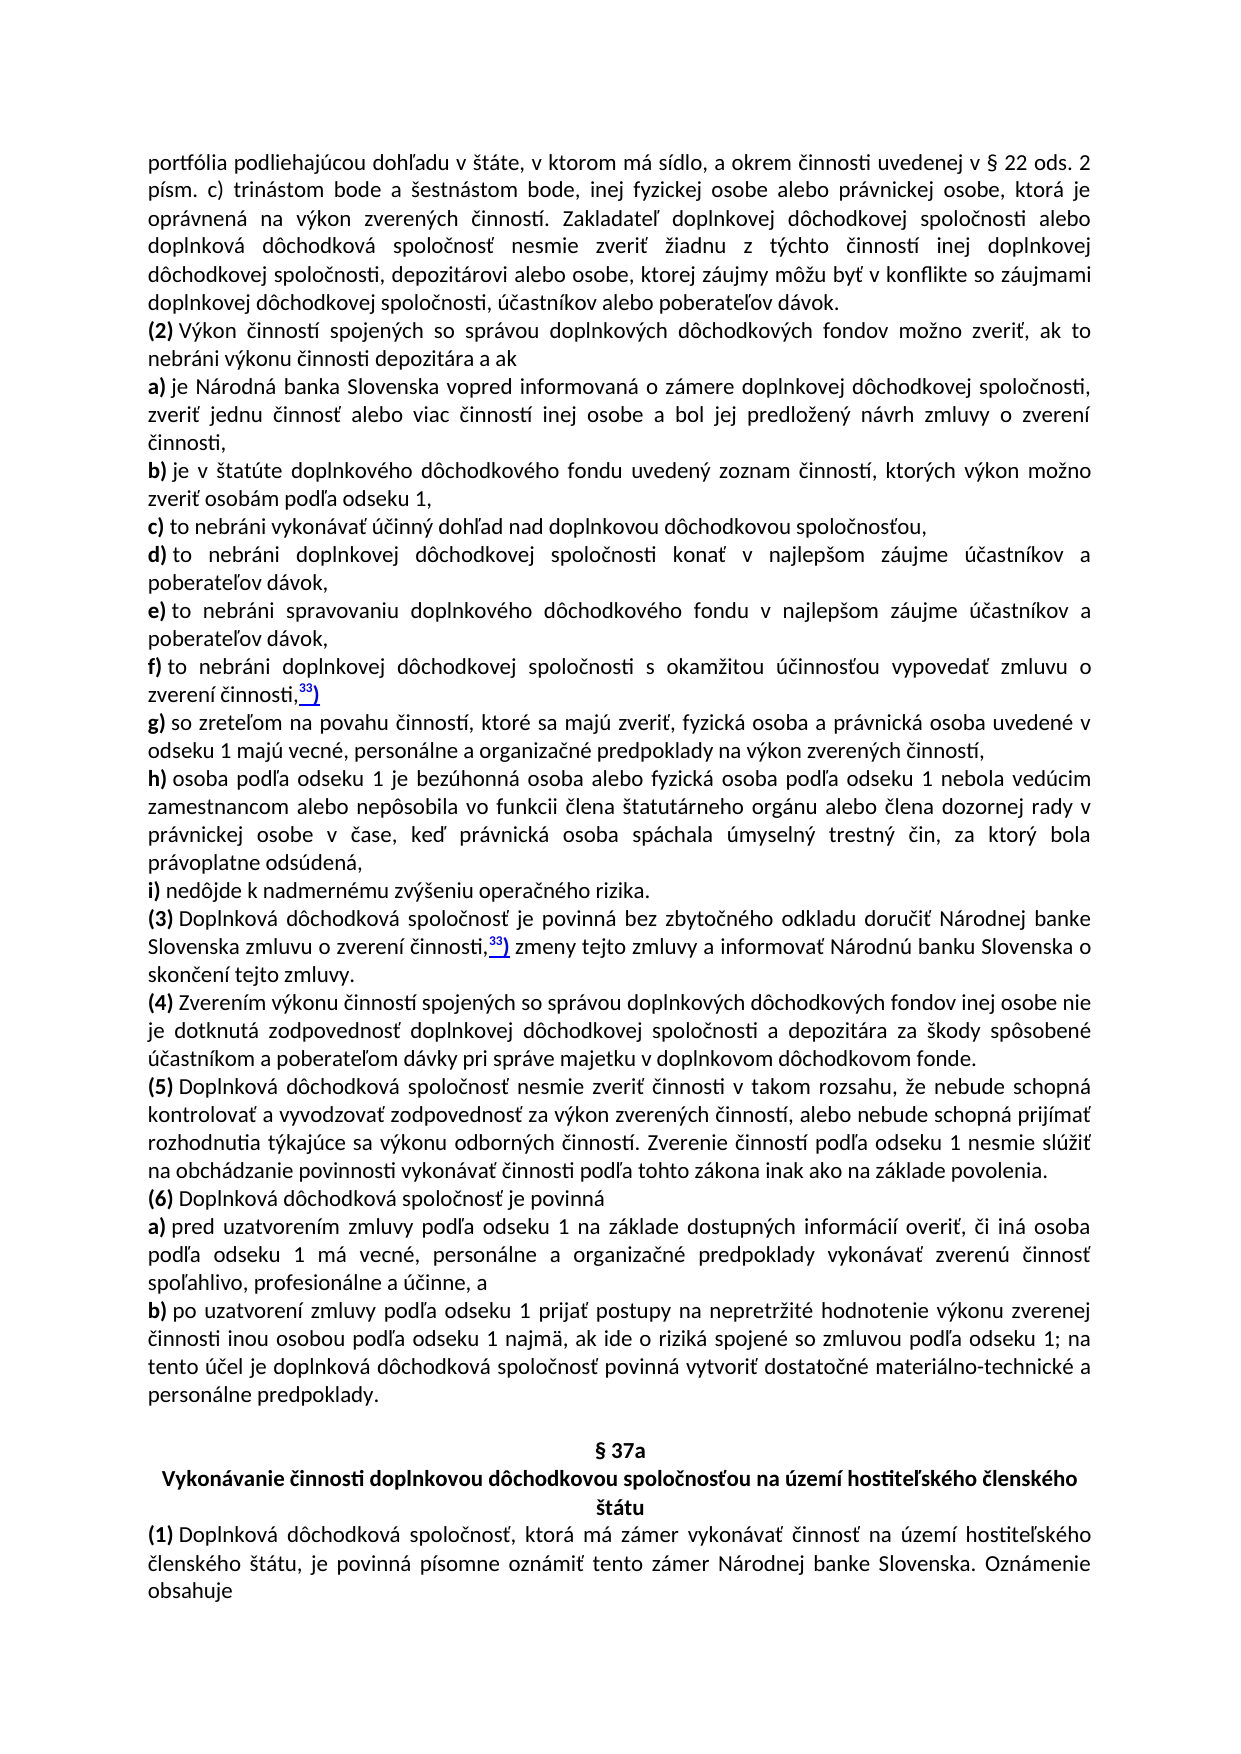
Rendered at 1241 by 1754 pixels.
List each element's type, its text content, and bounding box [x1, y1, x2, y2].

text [148, 148, 1093, 316]
text § 37a [148, 1437, 1093, 1464]
text (1) Doplnková dôchodková spoločnosť, ktorá má zámer vykonávať činnosť na území hostiteľského členského štátu, je povinná písomne oznámiť tento zámer Národnej banke Slovenska. Oznámenie obsahuje [148, 1521, 1093, 1605]
text (4) Zverením výkonu činností spojených so správou doplnkových dôchodkových fondov inej osobe nie je dotknutá zodpovednosť doplnkovej dôchodkovej spoločnosti a depozitára za škody spôsobené účastníkom a poberateľom dávky pri správe majetku v doplnkovom dôchodkovom fonde. [148, 988, 1093, 1072]
text a) pred uzatvorením zmluvy podľa odseku 1 na základe dostupných informácií overiť, či iná osoba podľa odseku 1 má vecné, personálne a organizačné predpoklady vykonávať zverenú činnosť spoľahlivo, profesionálne a účinne, a [148, 1212, 1093, 1296]
text e) to nebráni spravovaniu doplnkového dôchodkového fondu v najlepšom záujme účastníkov a poberateľov dávok, [148, 596, 1093, 652]
text a) je Národná banka Slovenska vopred informovaná o zámere doplnkovej dôchodkovej spoločnosti, zveriť jednu činnosť alebo viac činností inej osobe a bol jej predložený návrh zmluvy o zverení činnosti, [148, 372, 1093, 456]
text b) po uzatvorení zmluvy podľa odseku 1 prijať postupy na nepretržité hodnotenie výkonu zverenej činnosti inou osobou podľa odseku 1 najmä, ak ide o riziká spojené so zmluvou podľa odseku 1; na tento účel je doplnková dôchodková spoločnosť povinná vytvoriť dostatočné materiálno-technické a personálne predpoklady. [148, 1296, 1093, 1408]
text Vykonávanie činnosti doplnkovou dôchodkovou spoločnosťou na území hostiteľského členského štátu [148, 1464, 1093, 1521]
text (2) Výkon činností spojených so správou doplnkových dôchodkových fondov možno zveriť, ak to nebráni výkonu činnosti depozitára a ak [148, 316, 1093, 372]
text f) to nebráni doplnkovej dôchodkovej spoločnosti s okamžitou účinnosťou vypovedať zmluvu o zverení činnosti,33) [148, 652, 1093, 708]
text g) so zreteľom na povahu činností, ktoré sa majú zveriť, fyzická osoba a právnická osoba uvedené v odseku 1 majú vecné, personálne a organizačné predpoklady na výkon zverených činností, [148, 708, 1093, 764]
text c) to nebráni vykonávať účinný dohľad nad doplnkovou dôchodkovou spoločnosťou, [148, 512, 1093, 540]
text i) nedôjde k nadmernému zvýšeniu operačného rizika. [148, 876, 1093, 904]
text (5) Doplnková dôchodková spoločnosť nesmie zveriť činnosti v takom rozsahu, že nebude schopná kontrolovať a vyvodzovať zodpovednosť za výkon zverených činností, alebo nebude schopná prijímať rozhodnutia týkajúce sa výkonu odborných činností. Zverenie činností podľa odseku 1 nesmie slúžiť na obchádzanie povinnosti vykonávať činnosti podľa tohto zákona inak ako na základe povolenia. [148, 1072, 1093, 1184]
text (6) Doplnková dôchodková spoločnosť je povinná [148, 1184, 1093, 1212]
text d) to nebráni doplnkovej dôchodkovej spoločnosti konať v najlepšom záujme účastníkov a poberateľov dávok, [148, 540, 1093, 596]
text (3) Doplnková dôchodková spoločnosť je povinná bez zbytočného odkladu doručiť Národnej banke Slovenska zmluvu o zverení činnosti,33) zmeny tejto zmluvy a informovať Národnú banku Slovenska o skončení tejto zmluvy. [148, 904, 1093, 988]
text h) osoba podľa odseku 1 je bezúhonná osoba alebo fyzická osoba podľa odseku 1 nebola vedúcim zamestnancom alebo nepôsobila vo funkcii člena štatutárneho orgánu alebo člena dozornej rady v právnickej osobe v čase, keď právnická osoba spáchala úmyselný trestný čin, za ktorý bola právoplatne odsúdená, [148, 764, 1093, 876]
text b) je v štatúte doplnkového dôchodkového fondu uvedený zoznam činností, ktorých výkon možno zveriť osobám podľa odseku 1, [148, 456, 1093, 512]
